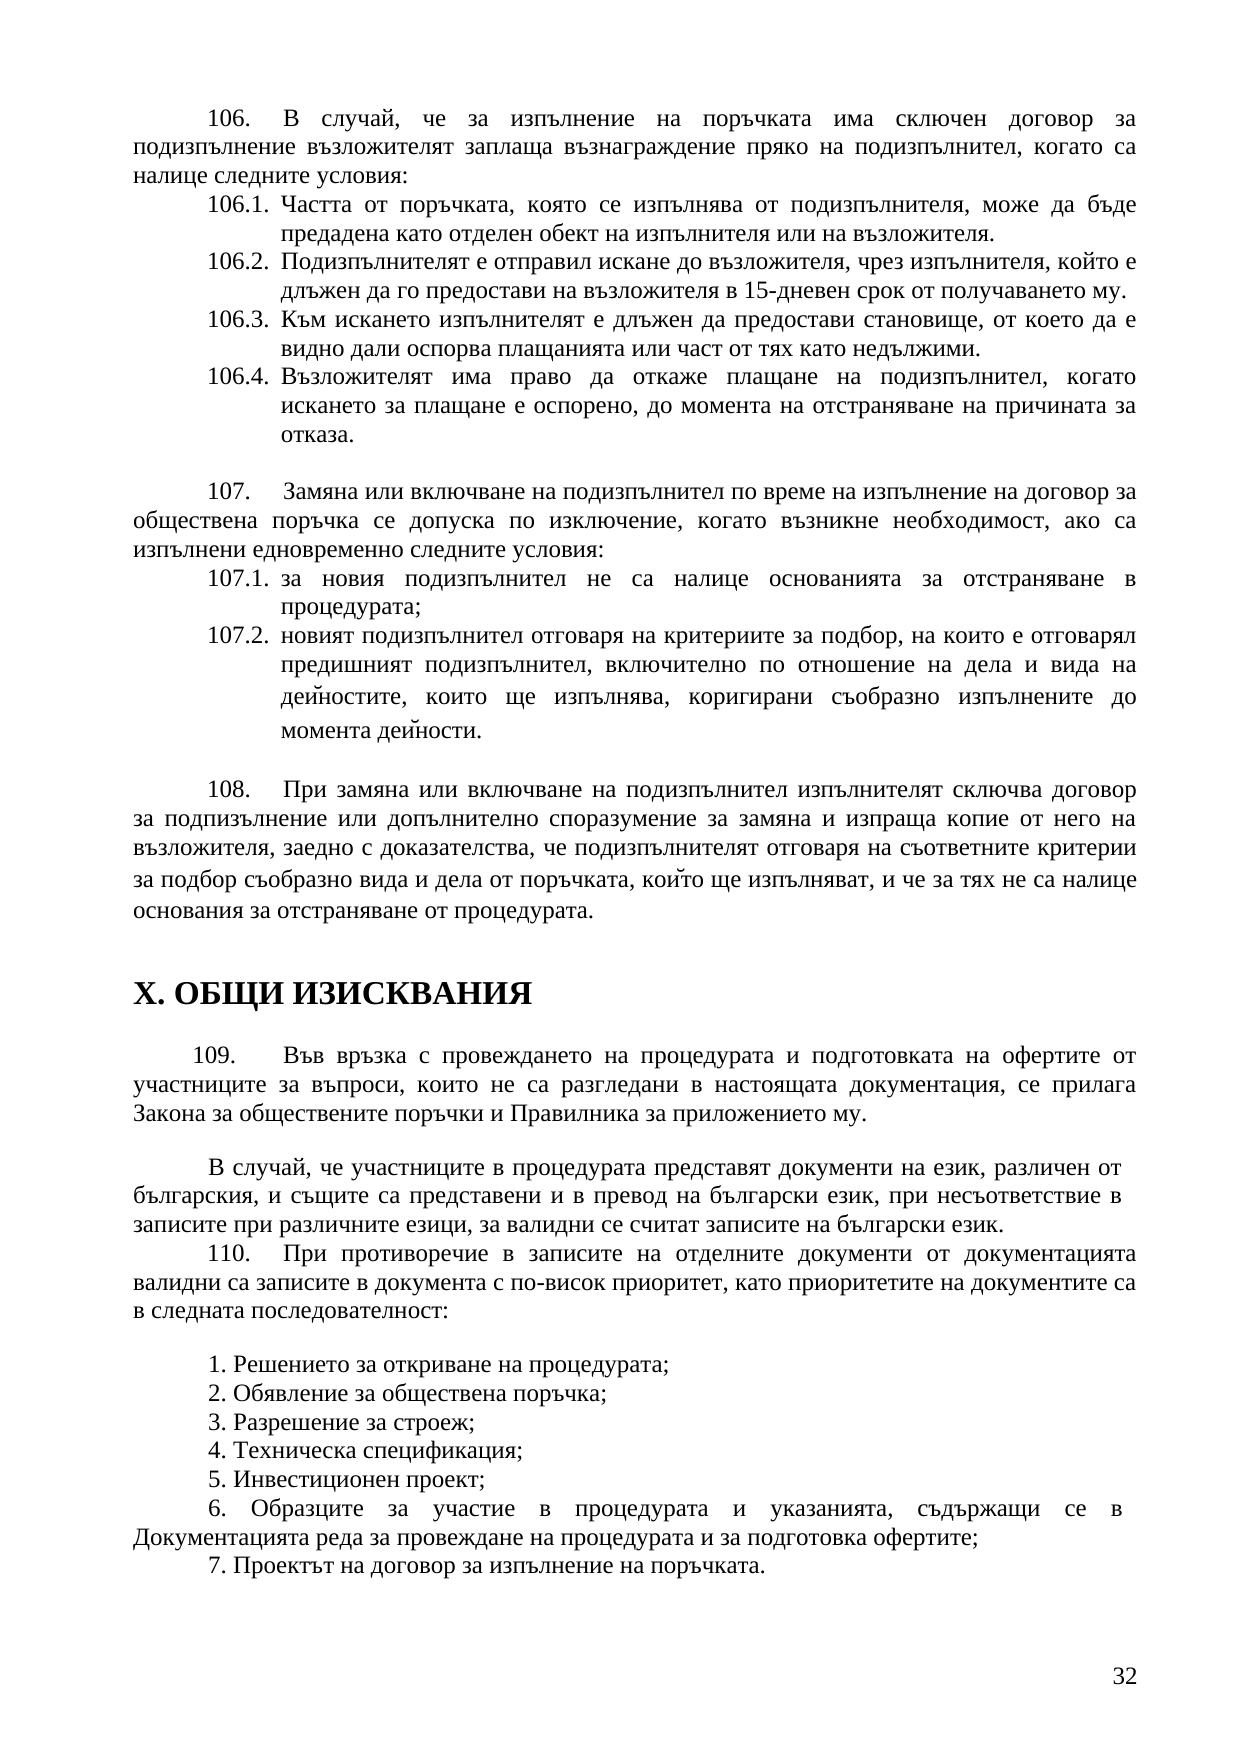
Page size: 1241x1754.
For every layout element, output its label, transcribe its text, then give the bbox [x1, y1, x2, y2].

text 1. Решението за откриване на процедурата; [133, 1349, 1123, 1378]
text 2. Обявление за обществена поръчка; [133, 1378, 1123, 1407]
list за новия подизпълнител не са налице основанията за отстраняване в процедурата; [207, 563, 1138, 620]
list Замяна или включване на подизпълнител по време на изпълнение на договор за обществена поръчка се допуска по изключение, когато възникне необходимост, ако са изпълнени едновременно следните условия: [133, 476, 1138, 563]
list Към искането изпълнителят е длъжен да предостави становище, от което да е видно дали оспорва плащанията или част от тях като недължими. [207, 304, 1138, 361]
list Възложителят има право да откаже плащане на подизпълнител, когато искането за плащане е оспорено, до момента на отстраняване на причината за отказа. [207, 361, 1138, 448]
list Частта от поръчката, която се изпълнява от подизпълнителя, може да бъде предадена като отделен обект на изпълнителя или на възложителя. [207, 189, 1138, 246]
list В случай, че за изпълнение на поръчката има сключен договор за подизпълнение възложителят заплаща възнаграждение пряко на подизпълнител, когато са налице следните условия: [133, 103, 1138, 189]
list При противоречие в записите на отделните документи от документацията валидни са записите в документа с по-висок приоритет, като приоритетите на документите са в следната последователност: [133, 1238, 1138, 1324]
text 5. Инвестиционен проект; [133, 1464, 1123, 1493]
subtitle X. ОБЩИ ИЗИСКВАНИЯ [133, 973, 1138, 1012]
text 4. Техническа спецификация; [133, 1436, 1123, 1464]
list Във връзка с провеждането на процедурата и подготовката на офертите от участниците за въпроси, които не са разгледани в настоящата документация, се прилага Закона за обществените поръчки и Правилника за приложението му. [133, 1041, 1138, 1127]
text 7. Проектът на договор за изпълнение на поръчката. [133, 1551, 1123, 1579]
list Подизпълнителят е отправил искане до възложителя, чрез изпълнителя, който е длъжен да го предостави на възложителя в 15-дневен срок от получаването му. [207, 246, 1138, 304]
text 6. Образците за участие в процедурата и указанията, съдържащи се в Документацията реда за провеждане на процедурата и за подготовка офертите; [133, 1493, 1123, 1551]
list При замяна или включване на подизпълнител изпълнителят сключва договор за подпизълнение или допълнително споразумение за замяна и изпраща копие от него на възложителя, заедно с доказателства, че подизпълнителят отговаря на съответните критерии за подбор съобразно вида и дела от поръчката, който ще изпълняват, и че за тях не са налице основания за отстраняване от процедурата. [133, 774, 1138, 923]
text 3. Разрешение за строеж; [133, 1407, 1123, 1436]
text В случай, че участниците в процедурата представят документи на език, различен от българския, и същите са представени и в превод на български език, при несъответствие в записите при различните езици, за валидни се считат записите на български език. [133, 1152, 1123, 1238]
list новият подизпълнител отговаря на критериите за подбор, на които е отговарял предишният подизпълнител, включително по отношение на дела и вида на дейностите, които ще изпълнява, коригирани съобразно изпълнените до момента дейности. [207, 620, 1138, 746]
